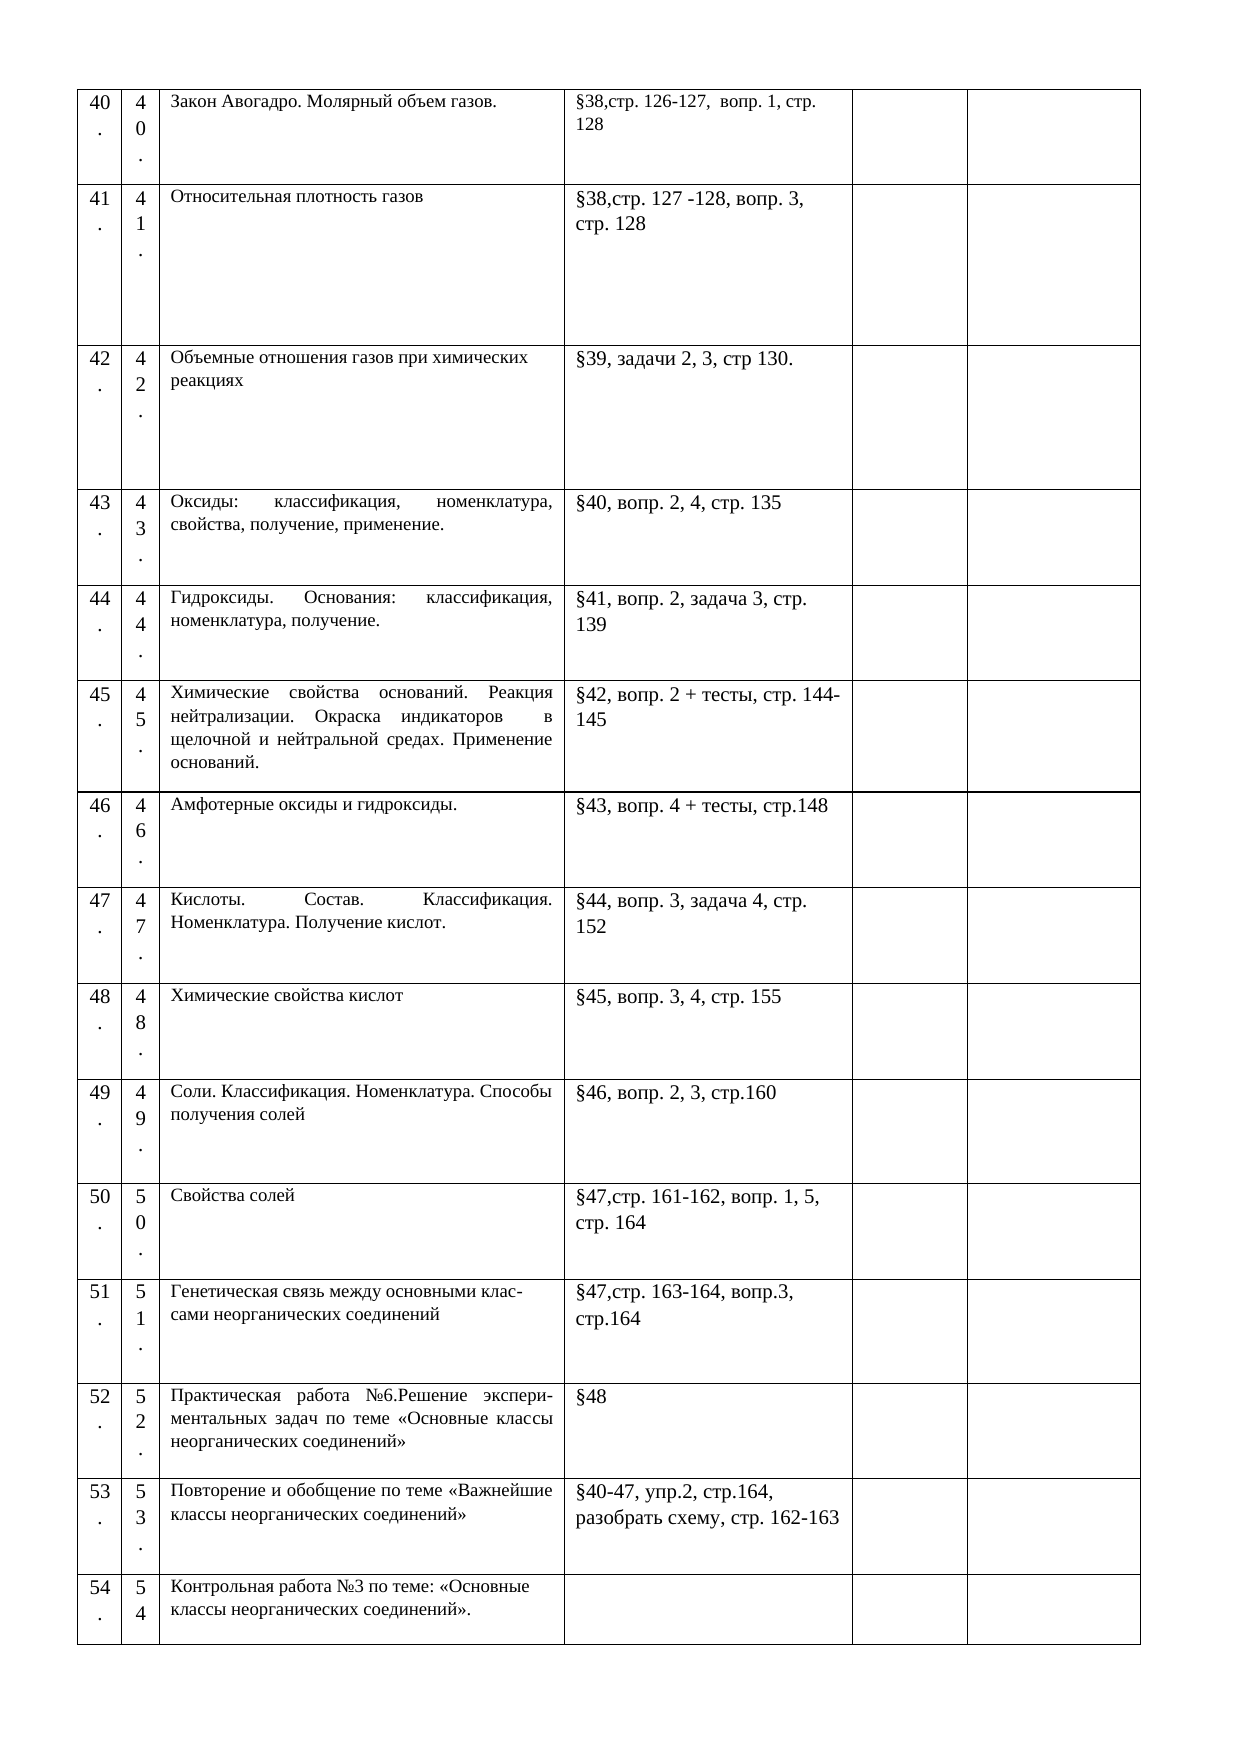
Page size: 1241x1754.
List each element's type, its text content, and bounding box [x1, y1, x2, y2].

table_cell 51. [78, 1280, 121, 1382]
table_cell §44, вопр. 3, задача 4, стр. 152 [565, 888, 852, 983]
table_cell [968, 1479, 1140, 1574]
table_cell [968, 1184, 1140, 1278]
table_cell Соли. Классификация. Номенклатура. Способы получения солей [160, 1080, 564, 1183]
table_cell [968, 888, 1140, 983]
table_cell [968, 984, 1140, 1079]
table_cell Практическая работа №6.Решение экспериментальных задач по теме «Основные классы неорганических соединений» [160, 1384, 564, 1478]
table_cell 40. [122, 90, 159, 184]
table_cell 45. [78, 681, 121, 791]
table_cell 46. [78, 793, 121, 887]
table_cell 47. [122, 888, 159, 983]
table_cell [968, 1384, 1140, 1478]
table_cell Объемные отношения газов при химических реакциях [160, 346, 564, 489]
table_cell §47,стр. 163-164, вопр.3, стр.164 [565, 1280, 852, 1382]
table_cell §46, вопр. 2, 3, стр.160 [565, 1080, 852, 1183]
table_cell Амфотерные оксиды и гидроксиды. [160, 793, 564, 887]
table_cell [968, 793, 1140, 887]
table_cell [853, 681, 967, 791]
table_cell [968, 90, 1140, 184]
table_cell §42, вопр. 2 + тесты, стр. 144-145 [565, 681, 852, 791]
table_cell 41. [78, 185, 121, 345]
table_cell §38,стр. 127 -128, вопр. 3, стр. 128 [565, 185, 852, 345]
table_cell [853, 1479, 967, 1574]
table_cell 53. [122, 1479, 159, 1574]
table_cell 48. [122, 984, 159, 1079]
table_cell [853, 90, 967, 184]
table_cell [853, 1384, 967, 1478]
table_cell [968, 1080, 1140, 1183]
table_cell [968, 185, 1140, 345]
table_cell [853, 984, 967, 1079]
table_cell 47. [78, 888, 121, 983]
table_cell 49. [78, 1080, 121, 1183]
table_cell 40. [78, 90, 121, 184]
table_cell 53. [78, 1479, 121, 1574]
table_cell [968, 586, 1140, 680]
table_cell §45, вопр. 3, 4, стр. 155 [565, 984, 852, 1079]
table_cell Генетическая связь между основными классами неорганических соединений [160, 1280, 564, 1382]
table_cell [968, 681, 1140, 791]
table_cell Химические свойства кислот [160, 984, 564, 1079]
table_cell [853, 1280, 967, 1382]
table_cell §40-47, упр.2, стр.164, разобрать схему, стр. 162-163 [565, 1479, 852, 1574]
table_cell [853, 1184, 967, 1278]
table_cell 42. [122, 346, 159, 489]
table_cell 46. [122, 793, 159, 887]
table_cell 42. [78, 346, 121, 489]
table_cell [565, 1575, 852, 1644]
table_cell 45. [122, 681, 159, 791]
table_cell 49. [122, 1080, 159, 1183]
table_cell [968, 1280, 1140, 1382]
table_cell 52. [122, 1384, 159, 1478]
table_cell [853, 185, 967, 345]
table_cell [853, 1080, 967, 1183]
table_cell 41. [122, 185, 159, 345]
table_cell [853, 1575, 967, 1644]
table_cell 44. [122, 586, 159, 680]
table_cell Свойства солей [160, 1184, 564, 1278]
table_cell §47,стр. 161-162, вопр. 1, 5, стр. 164 [565, 1184, 852, 1278]
table_cell §43, вопр. 4 + тесты, стр.148 [565, 793, 852, 887]
table_cell [853, 888, 967, 983]
table_cell §38,стр. 126-127, вопр. 1, стр. 128 [565, 90, 852, 184]
table_cell 52. [78, 1384, 121, 1478]
table_cell [853, 346, 967, 489]
table_cell 50. [122, 1184, 159, 1278]
table_cell [853, 586, 967, 680]
table_cell 48. [78, 984, 121, 1079]
table_cell 50. [78, 1184, 121, 1278]
table_cell [968, 490, 1140, 585]
table_cell 51. [122, 1280, 159, 1382]
table_cell Оксиды: классификация, номенклатура, свойства, получение, применение. [160, 490, 564, 585]
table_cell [160, 1575, 564, 1644]
table_cell Гидроксиды. Основания: классификация, номенклатура, получение. [160, 586, 564, 680]
table_cell [853, 793, 967, 887]
table_cell §40, вопр. 2, 4, стр. 135 [565, 490, 852, 585]
table_cell [968, 346, 1140, 489]
table_cell §41, вопр. 2, задача 3, стр. 139 [565, 586, 852, 680]
table_cell [968, 1575, 1140, 1644]
table_cell [853, 490, 967, 585]
table_cell Закон Авогадро. Молярный объем газов. [160, 90, 564, 184]
table_cell Химические свойства оснований. Реакция нейтрализации. Окраска индикаторов в щелочной и нейтральной средах. Применение оснований. [160, 681, 564, 791]
table_cell Кислоты. Состав. Классификация. Номенклатура. Получение кислот. [160, 888, 564, 983]
table_cell §48 [565, 1384, 852, 1478]
table_cell Повторение и обобщение по теме «Важнейшие классы неорганических соединений» [160, 1479, 564, 1574]
table_cell 43. [122, 490, 159, 585]
table_cell 44. [78, 586, 121, 680]
table_cell Относительная плотность газов [160, 185, 564, 345]
table_cell 43. [78, 490, 121, 585]
table_cell §39, задачи 2, 3, стр 130. [565, 346, 852, 489]
table_cell 54. [78, 1575, 121, 1644]
table_cell 54. [122, 1575, 159, 1644]
